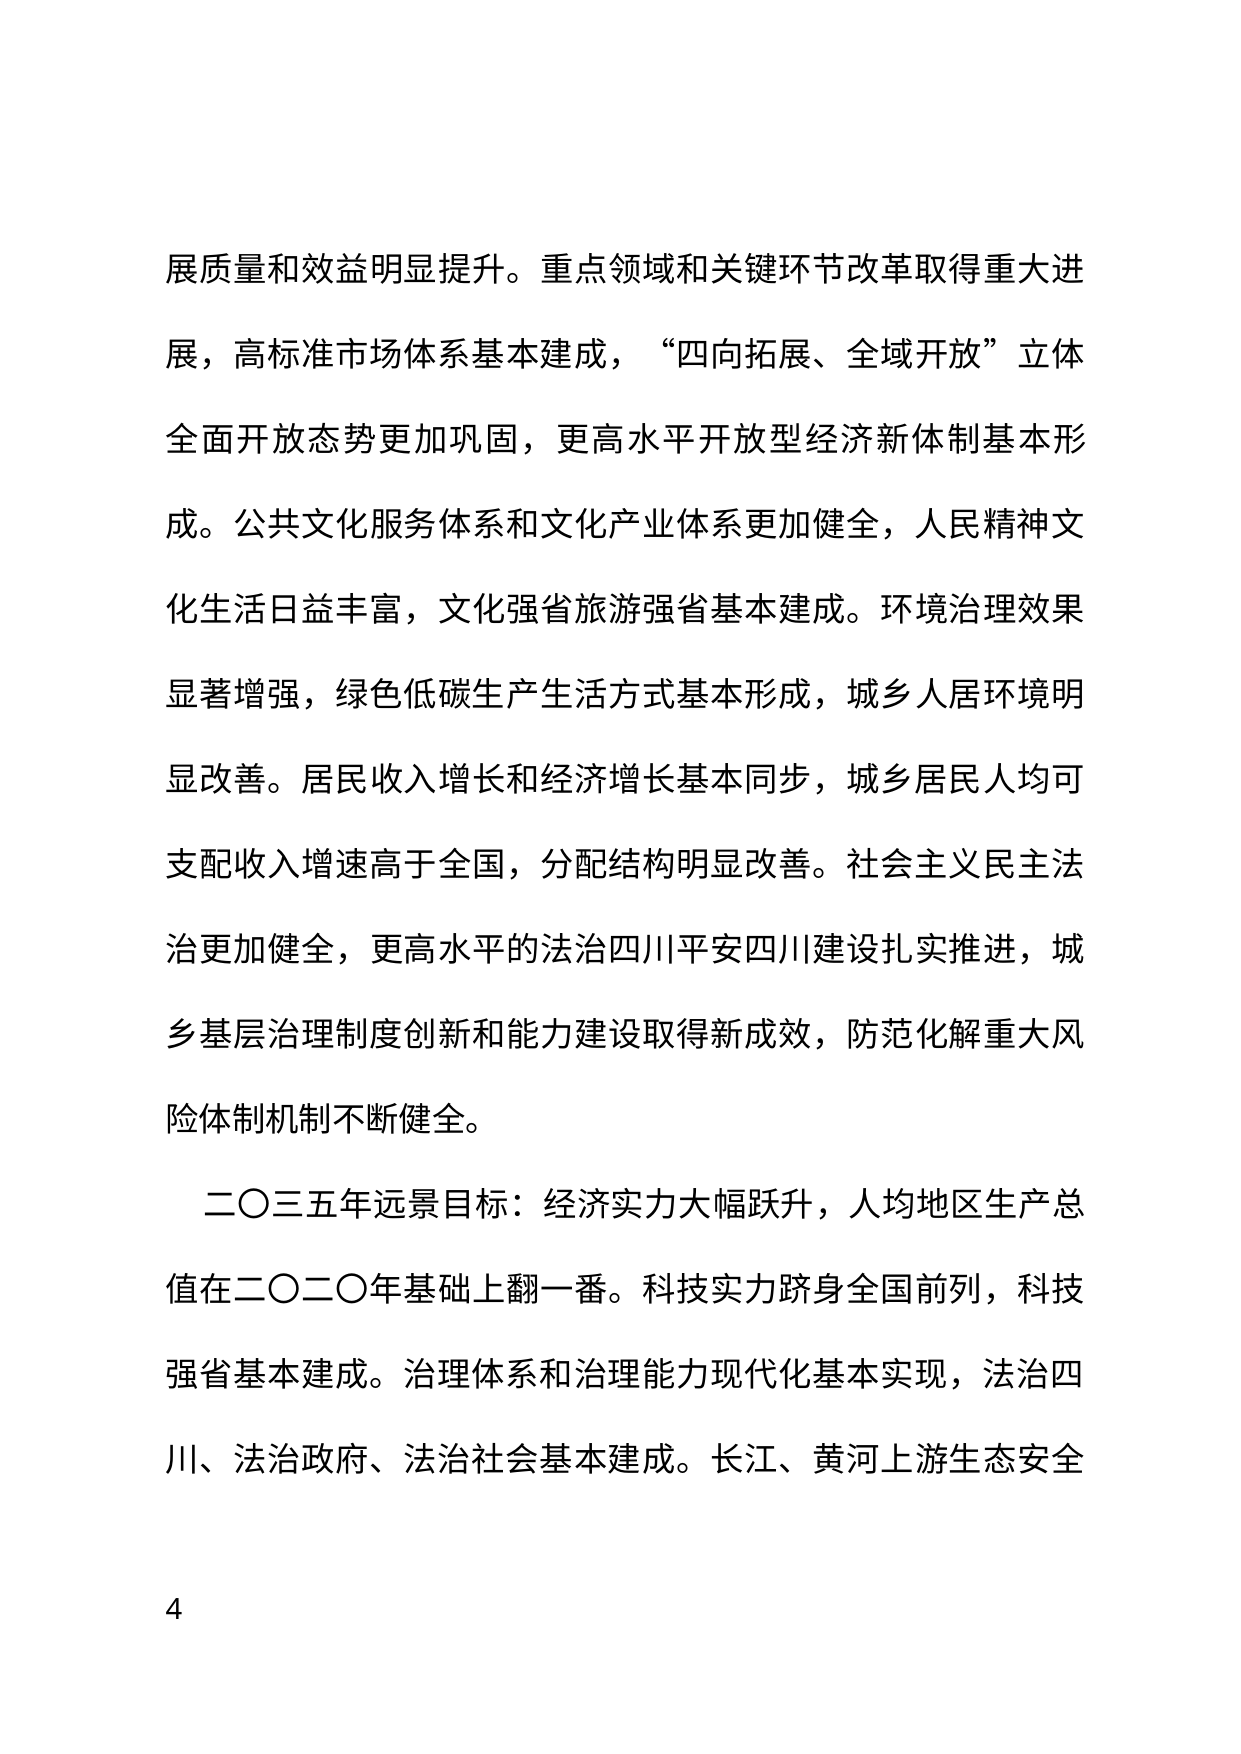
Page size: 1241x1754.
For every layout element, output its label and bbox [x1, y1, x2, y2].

text [165, 224, 1087, 1159]
text [165, 1159, 1087, 1499]
